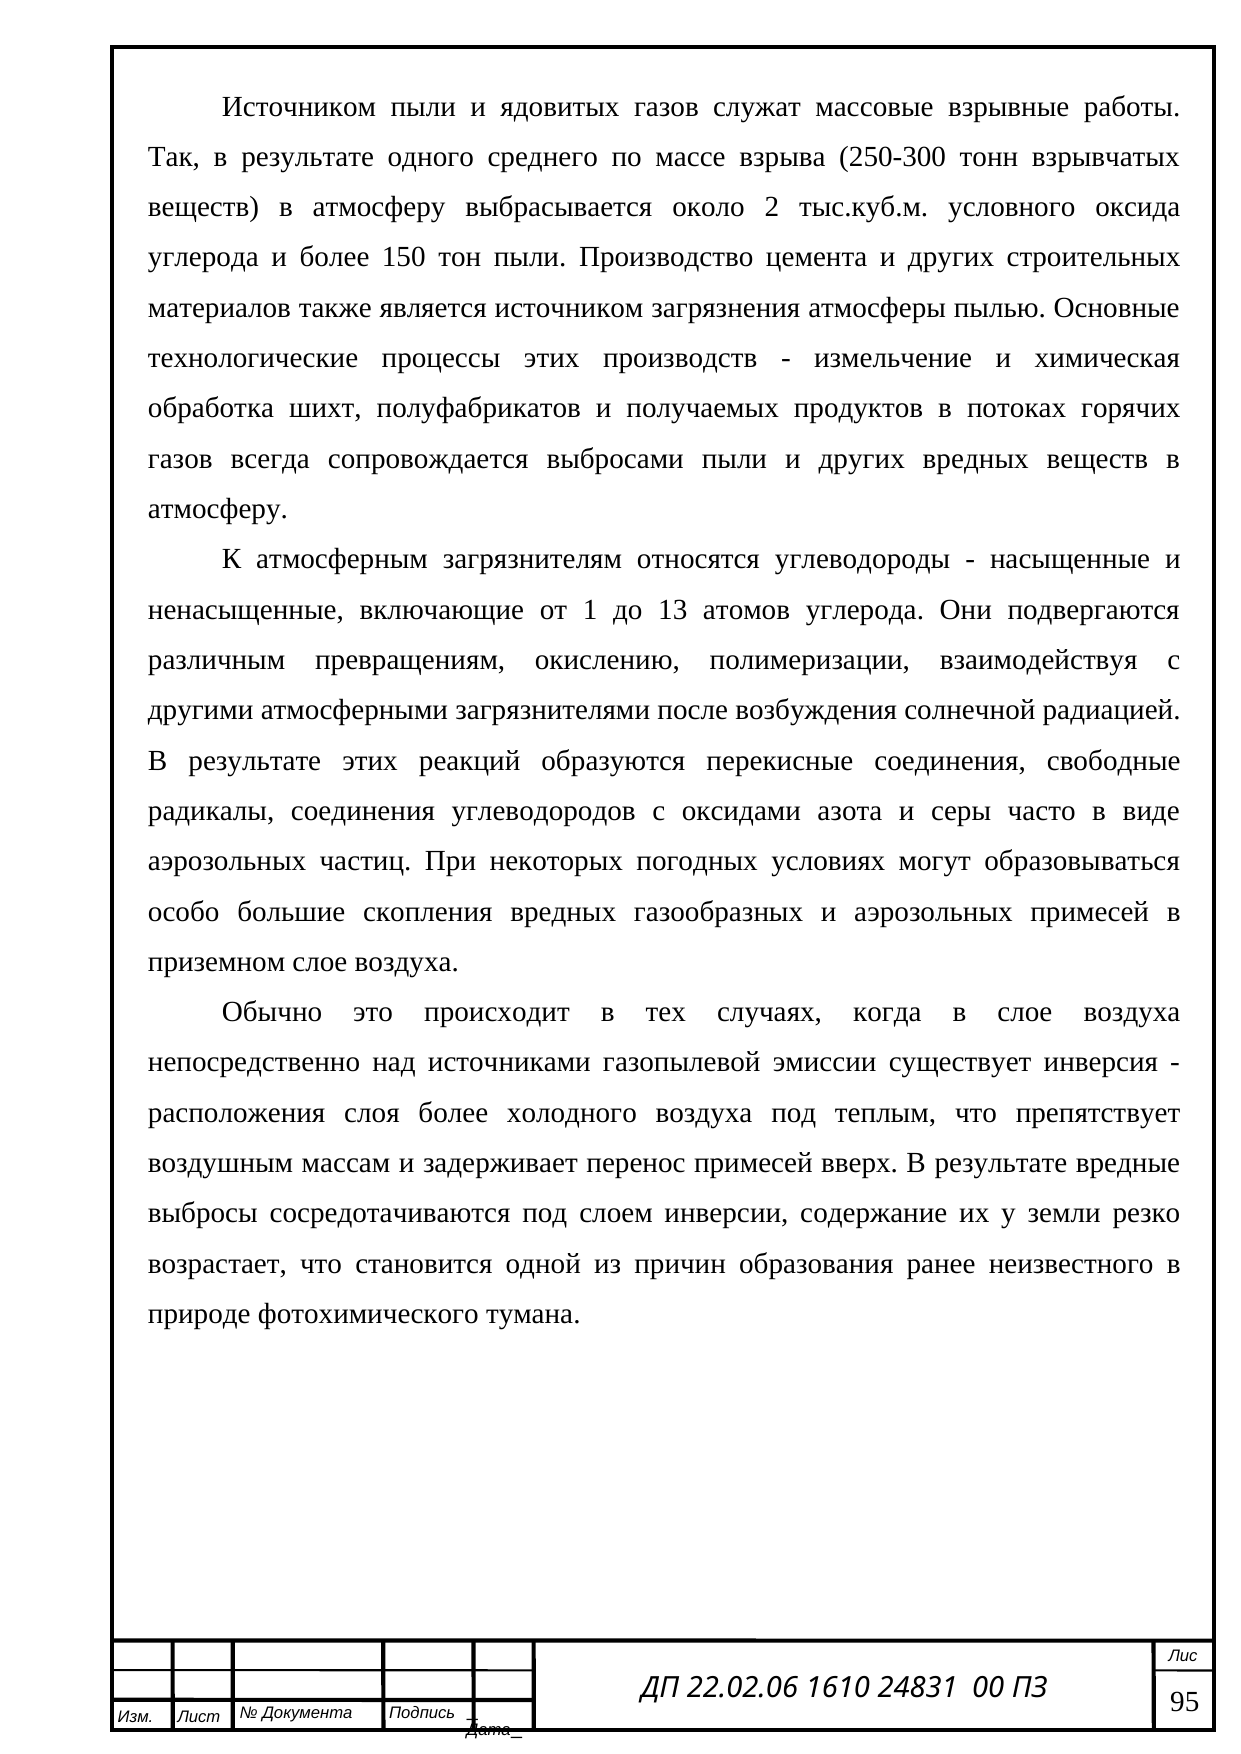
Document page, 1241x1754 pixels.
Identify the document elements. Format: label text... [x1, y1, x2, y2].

text Обычно это происходит в тех случаях, когда в слое воздуха непосредственно над источниками газопылевой эмиссии существует инверсия - расположения слоя более холодного воздуха под теплым, что препятствует воздушным массам и задерживает перенос примесей вверх. В результате вредные выбросы сосредотачиваются под слоем инверсии, содержание их у земли резко возрастает, что становится одной из причин образования ранее неизвестного в природе фотохимического тумана. [148, 994, 1181, 1330]
text Источником пыли и ядовитых газов служат массовые взрывные работы. Так, в результате одного среднего по массе взрыва (250-300 тонн взрывчатых веществ) в атмосферу выбрасывается около 2 тыс.куб.м. условного оксида углерода и более 150 тон пыли. Производство цемента и других строительных материалов также является источником загрязнения атмосферы пылью. Основные технологические процессы этих производств - измельчение и химическая обработка шихт, полуфабрикатов и получаемых продуктов в потоках горячих газов всегда сопровождается выбросами пыли и других вредных веществ в атмосферу. [148, 89, 1181, 525]
text К атмосферным загрязнителям относятся углеводороды - насыщенные и ненасыщенные, включающие от 1 до 13 атомов углерода. Они подвергаются различным превращениям, окислению, полимеризации, взаимодействуя с другими атмосферными загрязнителями после возбуждения солнечной радиацией. В результате этих реакций образуются перекисные соединения, свободные радикалы, соединения углеводородов с оксидами азота и серы часто в виде аэрозольных частиц. При некоторых погодных условиях могут образовываться особо большие скопления вредных газообразных и аэрозольных примесей в приземном слое воздуха. [148, 541, 1181, 977]
